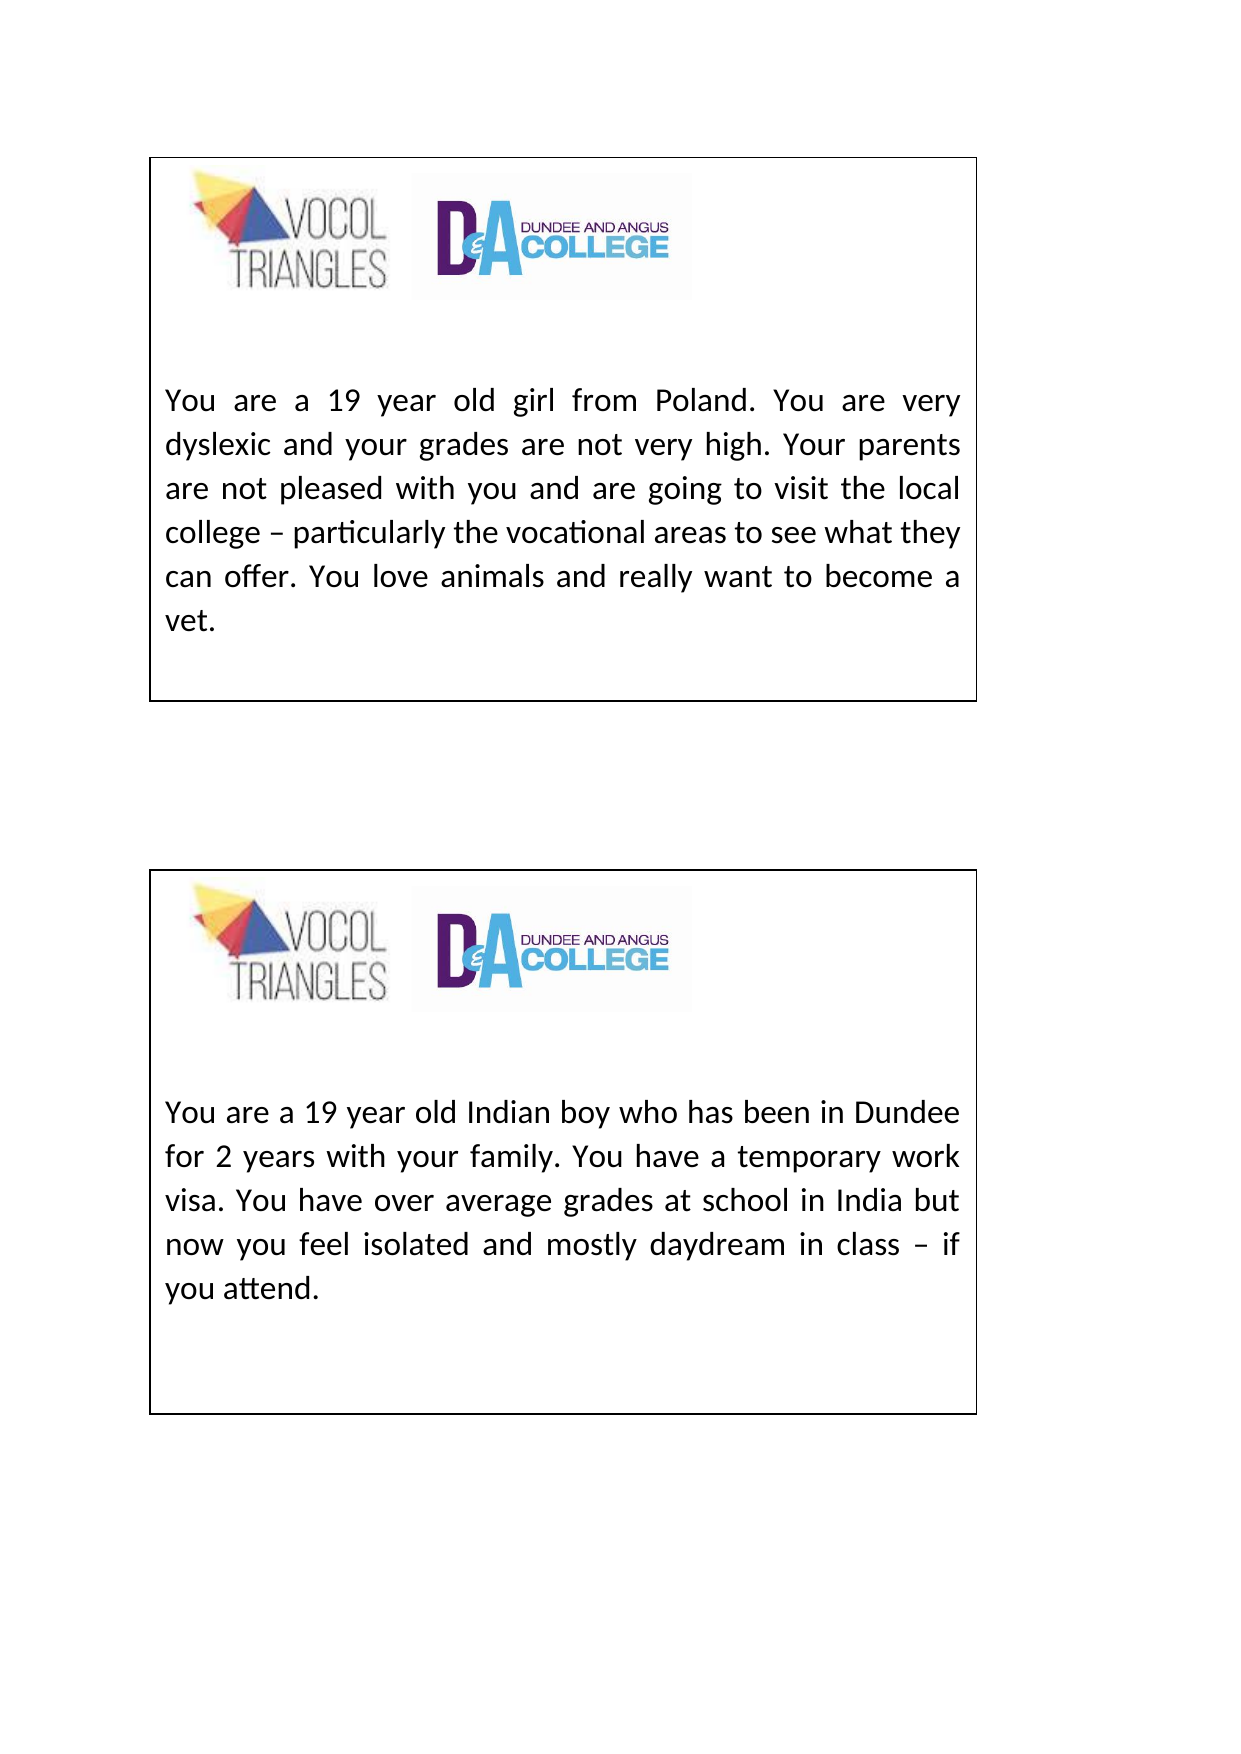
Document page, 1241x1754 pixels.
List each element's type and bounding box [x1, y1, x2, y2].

picture [165, 877, 692, 1012]
picture [165, 165, 692, 300]
